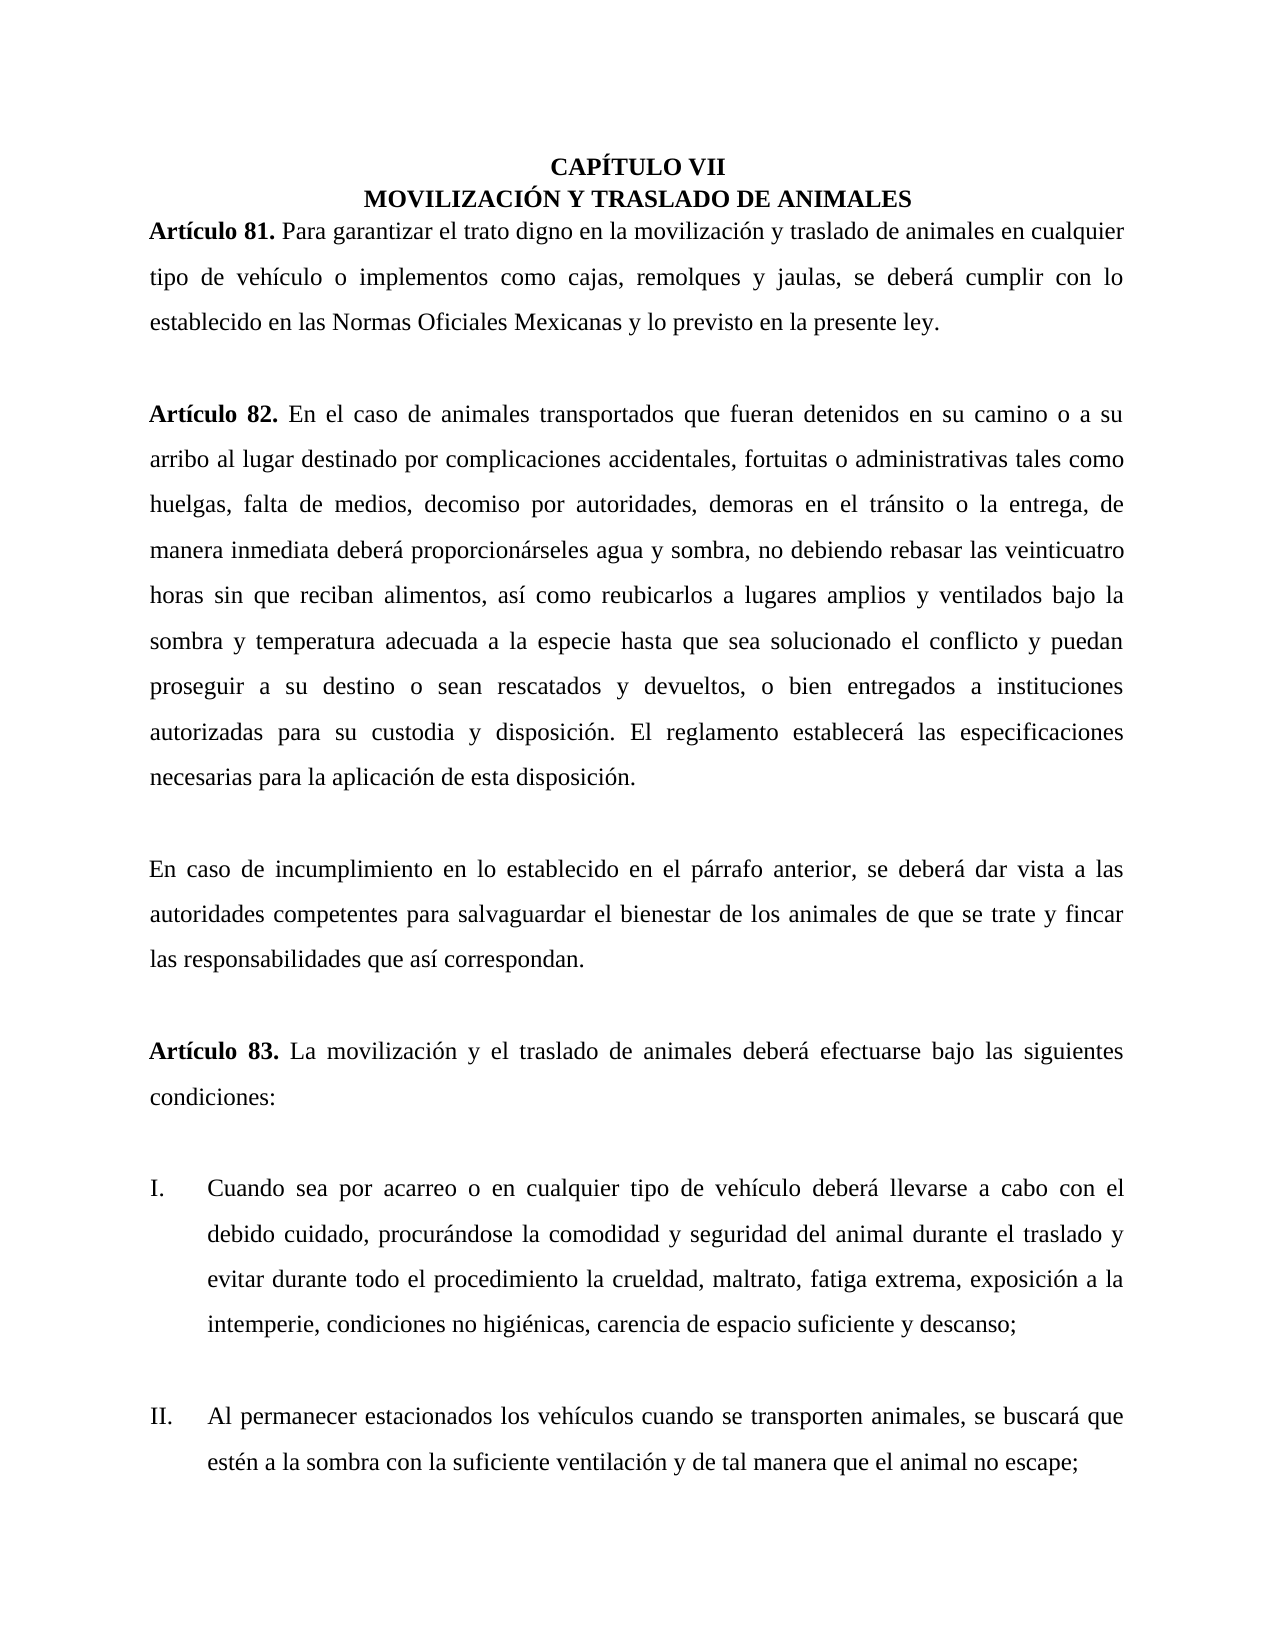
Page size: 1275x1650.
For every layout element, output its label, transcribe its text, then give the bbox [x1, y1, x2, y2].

list Cuando sea por acarreo o en cualquier tipo de vehículo deberá llevarse a cabo con el debido cuidado, procurándose la comodidad y seguridad del animal durante el traslado y evitar durante todo el procedimiento la crueldad, maltrato, fatiga extrema, exposición a la intemperie, condiciones no higiénicas, carencia de espacio suficiente y descanso; [150, 1173, 1125, 1338]
text Artículo 82. En el caso de animales transportados que fueran detenidos en su camino o a su arribo al lugar destinado por complicaciones accidentales, fortuitas o administrativas tales como huelgas, falta de medios, decomiso por autoridades, demoras en el tránsito o la entrega, de manera inmediata deberá proporcionárseles agua y sombra, no debiendo rebasar las veinticuatro horas sin que reciban alimentos, así como reubicarlos a lugares amplios y ventilados bajo la sombra y temperatura adecuada a la especie hasta que sea solucionado el conflicto y puedan proseguir a su destino o sean rescatados y devueltos, o bien entregados a instituciones autorizadas para su custodia y disposición. El reglamento establecerá las especificaciones necesarias para la aplicación de esta disposición. [148, 399, 1125, 791]
subtitle CAPÍTULO VII [152, 152, 1124, 181]
list Al permanecer estacionados los vehículos cuando se transporten animales, se buscará que estén a la sombra con la suficiente ventilación y de tal manera que el animal no escape; [150, 1401, 1125, 1475]
text Artículo 81. Para garantizar el trato digno en la movilización y traslado de animales en cualquier tipo de vehículo o implementos como cajas, remolques y jaulas, se deberá cumplir con lo establecido en las Normas Oficiales Mexicanas y lo previsto en la presente ley. [148, 216, 1125, 336]
text En caso de incumplimiento en lo establecido en el párrafo anterior, se deberá dar vista a las autoridades competentes para salvaguardar el bienestar de los animales de que se trate y fincar las responsabilidades que así correspondan. [148, 854, 1125, 973]
text Artículo 83. La movilización y el traslado de animales deberá efectuarse bajo las siguientes condiciones: [148, 1036, 1125, 1110]
subtitle MOVILIZACIÓN Y TRASLADO DE ANIMALES [152, 184, 1124, 213]
